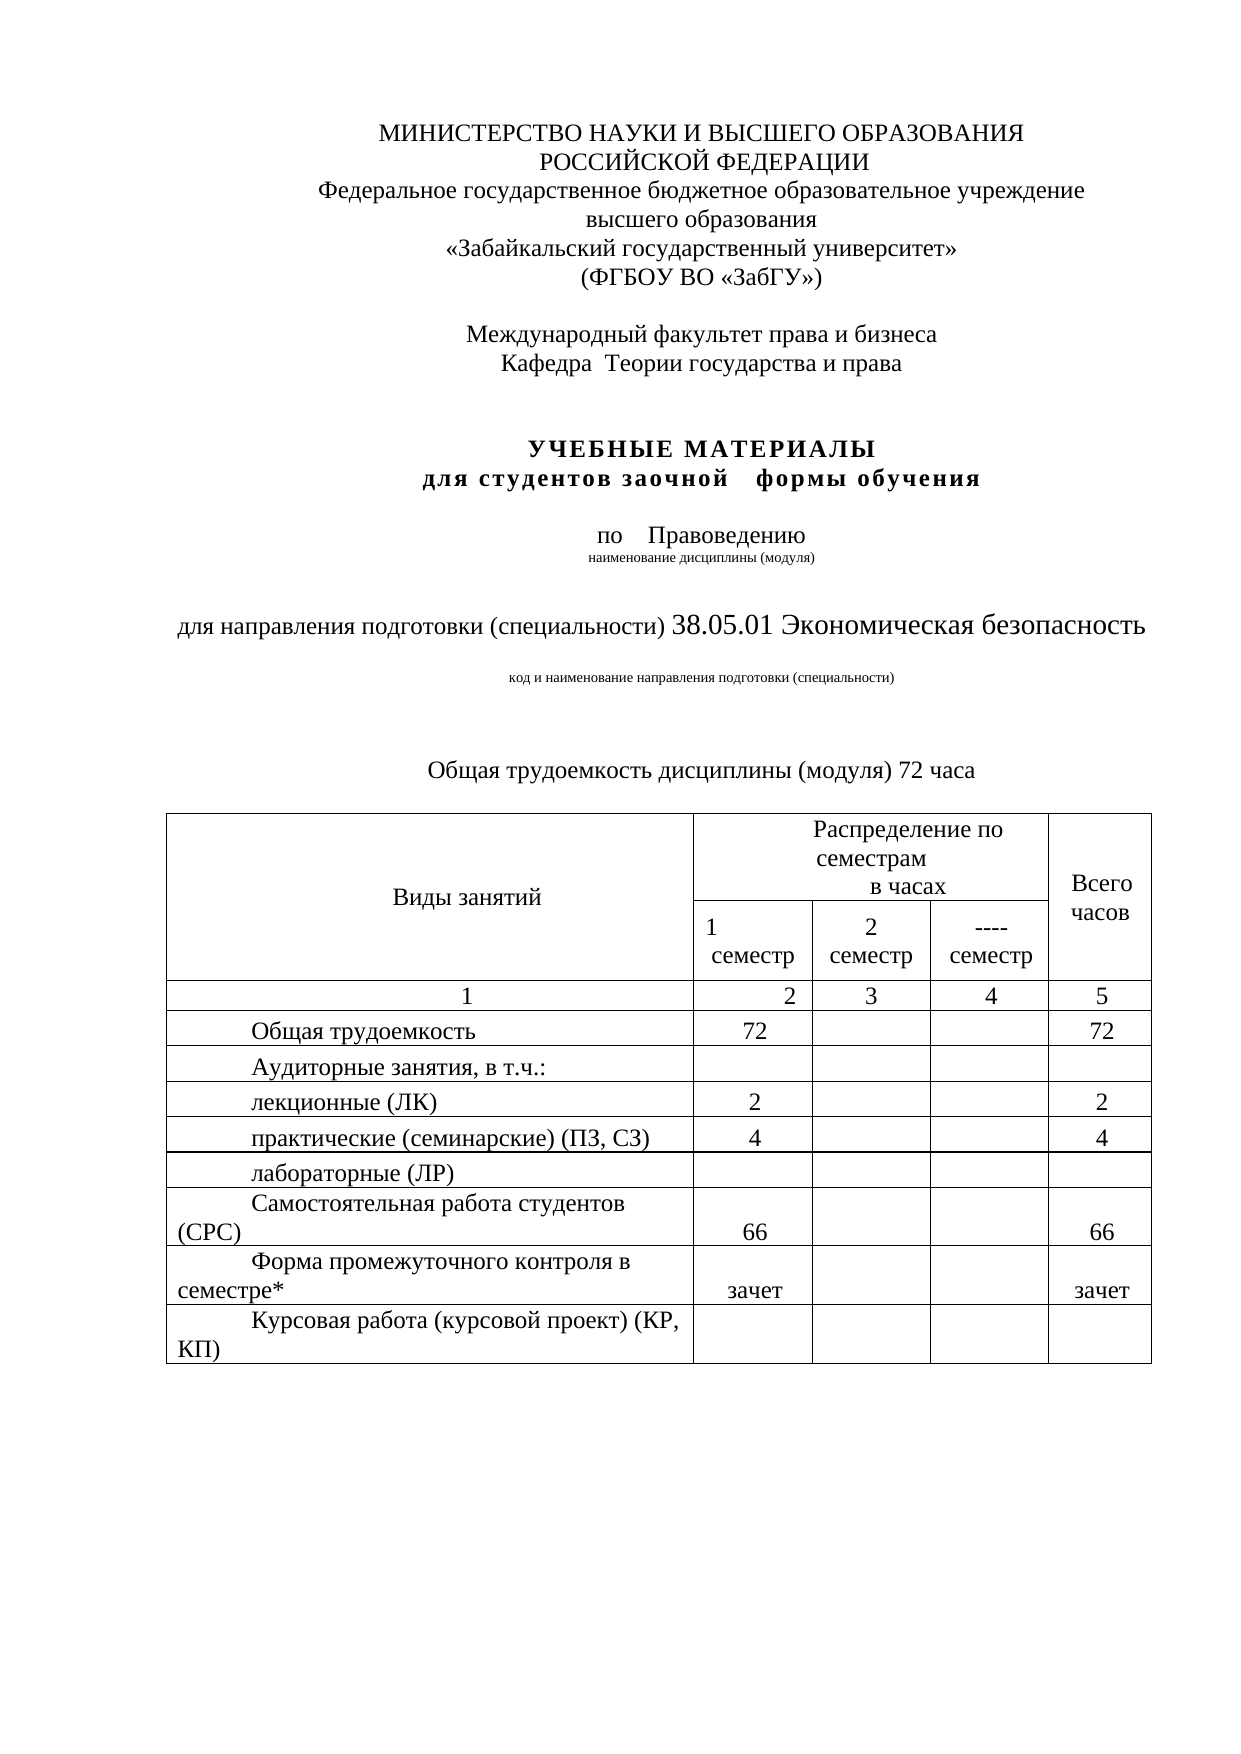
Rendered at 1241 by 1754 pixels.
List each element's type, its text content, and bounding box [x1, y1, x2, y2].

table_cell [813, 1305, 930, 1362]
text для студентов заочной формы обучения [177, 463, 1152, 492]
text Федеральное государственное бюджетное образовательное учреждение [177, 176, 1152, 204]
table_cell 2 [1049, 1082, 1151, 1116]
text наименование дисциплины (модуля) [177, 549, 1152, 578]
table_cell 2 семестр [813, 901, 930, 980]
table_cell 72 [1049, 1011, 1151, 1045]
text «Забайкальский государственный университет» [177, 233, 1152, 262]
text Международный факультет права и бизнеса [177, 319, 1152, 348]
table_cell 66 [694, 1188, 812, 1245]
table_cell 5 [1049, 981, 1151, 1010]
text РОССИЙСКОЙ ФЕДЕРАЦИИ [177, 147, 1152, 176]
text код и наименование направления подготовки (специальности) [177, 669, 1152, 698]
table_cell [931, 1305, 1048, 1362]
text для направления подготовки (специальности) 38.05.01 Экономическая безопасность [177, 607, 1152, 640]
table_cell Общая трудоемкость [167, 1011, 693, 1045]
table_cell 72 [694, 1011, 812, 1045]
table_cell практические (семинарские) (ПЗ, СЗ) [167, 1117, 693, 1151]
text высшего образования [177, 204, 1152, 233]
text (ФГБОУ ВО «ЗабГУ») [177, 262, 1152, 291]
table_cell Аудиторные занятия, в т.ч.: [167, 1046, 693, 1081]
table_cell 1 семестр [694, 901, 812, 980]
table_cell [931, 1082, 1048, 1116]
table_cell [1049, 1305, 1151, 1362]
table_cell 4 [931, 981, 1048, 1010]
table_cell [931, 1011, 1048, 1045]
text по Правоведению [177, 521, 1152, 549]
table_cell Курсовая работа (курсовой проект) (КР, КП) [167, 1305, 693, 1362]
table_cell [813, 1188, 930, 1245]
table_cell [813, 1046, 930, 1081]
table_cell 66 [1049, 1188, 1151, 1245]
table_cell зачет [694, 1246, 812, 1304]
table_cell [931, 1046, 1048, 1081]
table_cell [931, 1117, 1048, 1151]
table_cell [813, 1082, 930, 1116]
table_cell Форма промежуточного контроля в семестре* [167, 1246, 693, 1304]
table_cell [813, 1246, 930, 1304]
table_cell 3 [813, 981, 930, 1010]
table_cell 2 [694, 981, 812, 1010]
table_cell [694, 1305, 812, 1362]
table_cell [1049, 1153, 1151, 1187]
table_header Всего часов [1049, 814, 1151, 980]
table_cell лабораторные (ЛР) [167, 1153, 693, 1187]
table_cell [813, 1153, 930, 1187]
table_cell 1 [167, 981, 693, 1010]
table_cell [694, 1046, 812, 1081]
table_cell 4 [694, 1117, 812, 1151]
text МИНИСТЕРСТВО НАУКИ И ВЫСШЕГО ОБРАЗОВАНИЯ [177, 118, 1152, 147]
table_cell [1049, 1046, 1151, 1081]
text Общая трудоемкость дисциплины (модуля) 72 часа [177, 755, 1152, 784]
table_cell 4 [1049, 1117, 1151, 1151]
table_cell [813, 1117, 930, 1151]
text УЧЕБНЫЕ МАТЕРИАЛЫ [177, 434, 1152, 463]
table_cell ---- семестр [931, 901, 1048, 980]
table_cell Самостоятельная работа студентов (СРС) [167, 1188, 693, 1245]
table_cell [694, 1153, 812, 1187]
table_cell [931, 1188, 1048, 1245]
table_cell [931, 1246, 1048, 1304]
table_header Виды занятий [167, 814, 693, 980]
table_cell лекционные (ЛК) [167, 1082, 693, 1116]
table_header Распределение по семестрам в часах [694, 814, 1048, 900]
text Кафедра Теории государства и права [177, 348, 1152, 377]
table_cell [813, 1011, 930, 1045]
table_cell [931, 1153, 1048, 1187]
table_cell 2 [694, 1082, 812, 1116]
table_cell зачет [1049, 1246, 1151, 1304]
